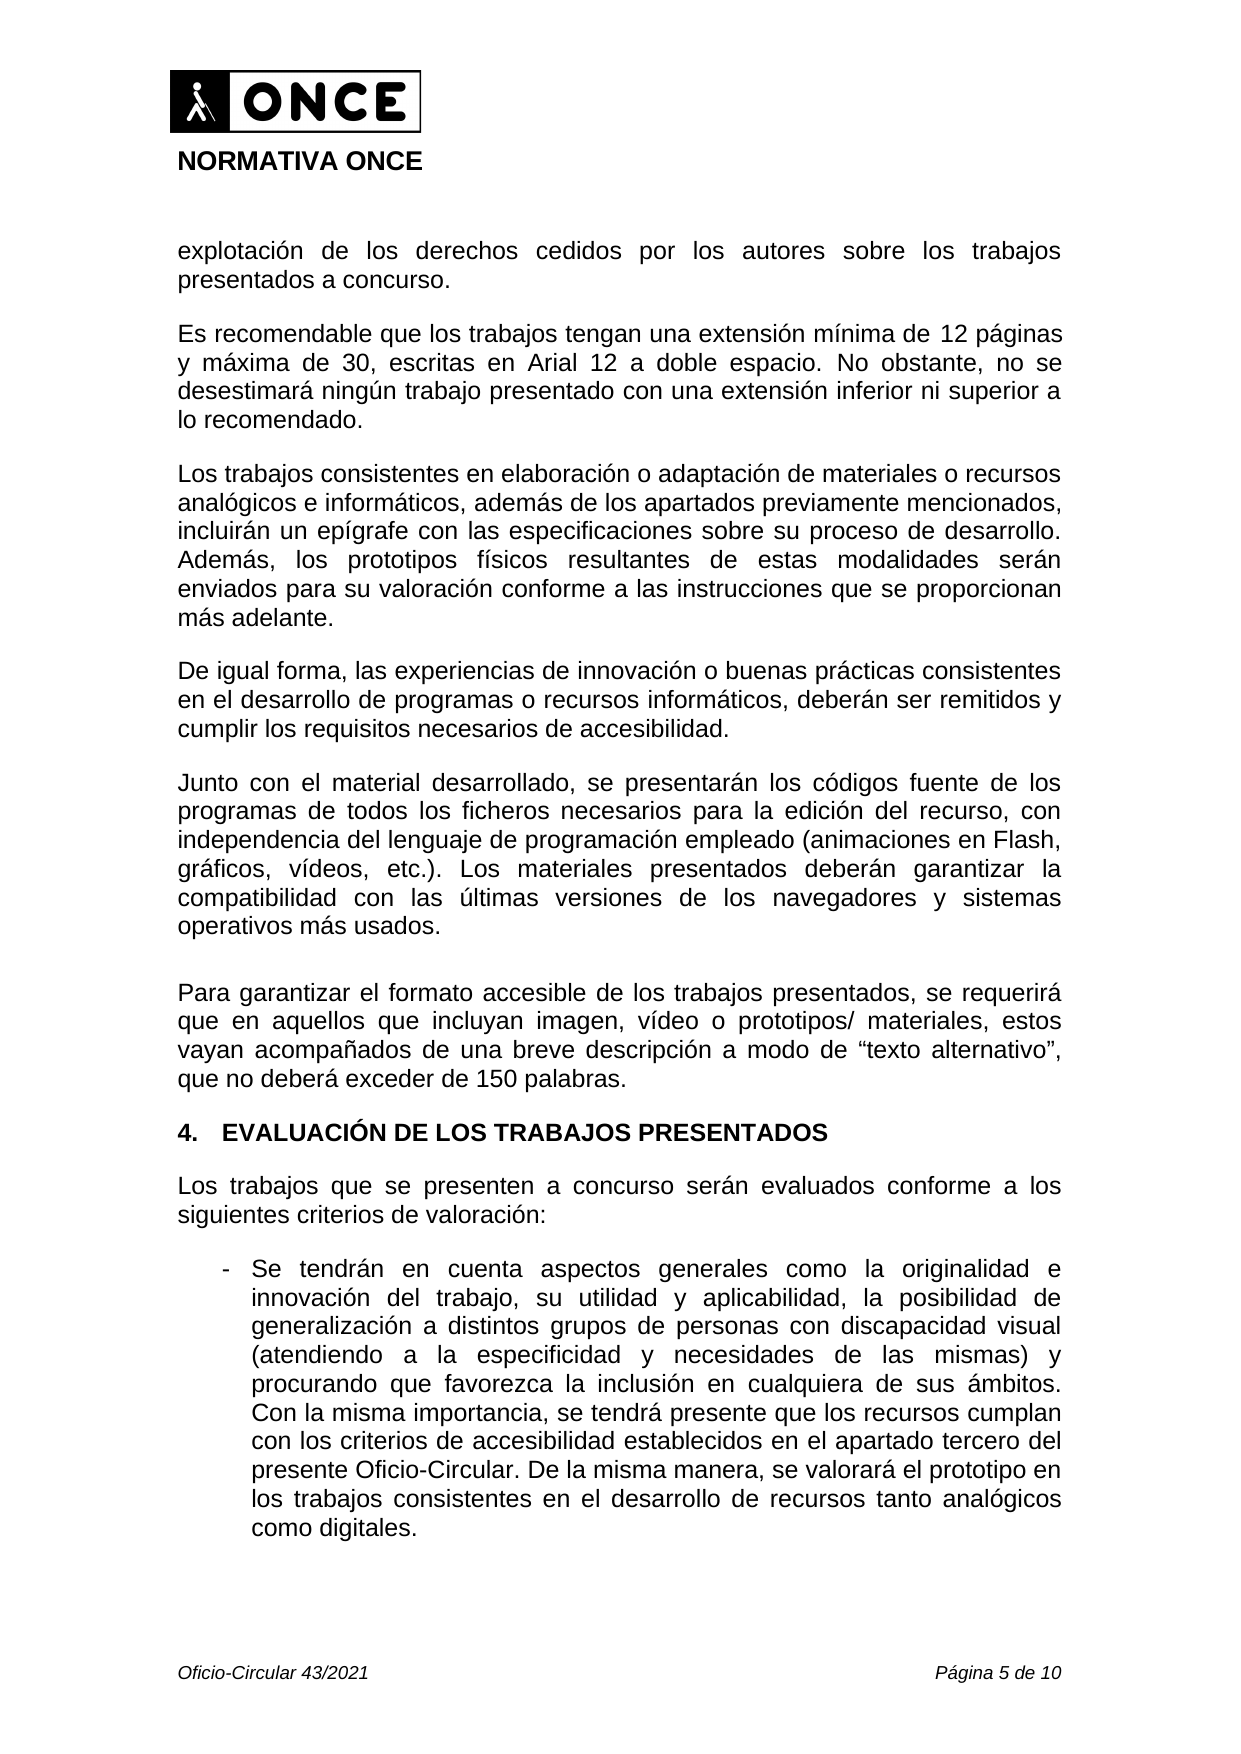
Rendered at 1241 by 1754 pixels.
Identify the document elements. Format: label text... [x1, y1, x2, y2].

list Se tendrán en cuenta aspectos generales como la originalidad e innovación del trabajo, su utilidad y aplicabilidad, la posibilidad de generalización a distintos grupos de personas con discapacidad visual (atendiendo a la especificidad y necesidades de las mismas) y procurando que favorezca la inclusión en cualquiera de sus ámbitos. Con la misma importancia, se tendrá presente que los recursos cumplan con los criterios de accesibilidad establecidos en el apartado tercero del presente Oficio-Circular. De la misma manera, se valorará el prototipo en los trabajos consistentes en el desarrollo de recursos tanto analógicos como digitales. [222, 1254, 1063, 1541]
subtitle EVALUACIÓN DE LOS TRABAJOS PRESENTADOS [177, 1118, 1063, 1146]
text Los trabajos que se presenten a concurso serán evaluados conforme a los siguientes criterios de valoración: [177, 1171, 1063, 1229]
picture [170, 70, 422, 133]
text Los trabajos consistentes en elaboración o adaptación de materiales o recursos analógicos e informáticos, además de los apartados previamente mencionados, incluirán un epígrafe con las especificaciones sobre su proceso de desarrollo. Además, los prototipos físicos resultantes de estas modalidades serán enviados para su valoración conforme a las instrucciones que se proporcionan más adelante. [177, 459, 1063, 631]
text Es recomendable que los trabajos tengan una extensión mínima de 12 páginas y máxima de 30, escritas en Arial 12 a doble espacio. No obstante, no se desestimará ningún trabajo presentado con una extensión inferior ni superior a lo recomendado. [177, 319, 1063, 434]
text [177, 236, 1063, 294]
text De igual forma, las experiencias de innovación o buenas prácticas consistentes en el desarrollo de programas o recursos informáticos, deberán ser remitidos y cumplir los requisitos necesarios de accesibilidad. [177, 656, 1063, 743]
text Para garantizar el formato accesible de los trabajos presentados, se requerirá que en aquellos que incluyan imagen, vídeo o prototipos/ materiales, estos vayan acompañados de una breve descripción a modo de “texto alternativo”, que no deberá exceder de 150 palabras. [177, 978, 1063, 1093]
text Junto con el material desarrollado, se presentarán los códigos fuente de los programas de todos los ficheros necesarios para la edición del recurso, con independencia del lenguaje de programación empleado (animaciones en Flash, gráficos, vídeos, etc.). Los materiales presentados deberán garantizar la compatibilidad con las últimas versiones de los navegadores y sistemas operativos más usados. [177, 768, 1063, 940]
